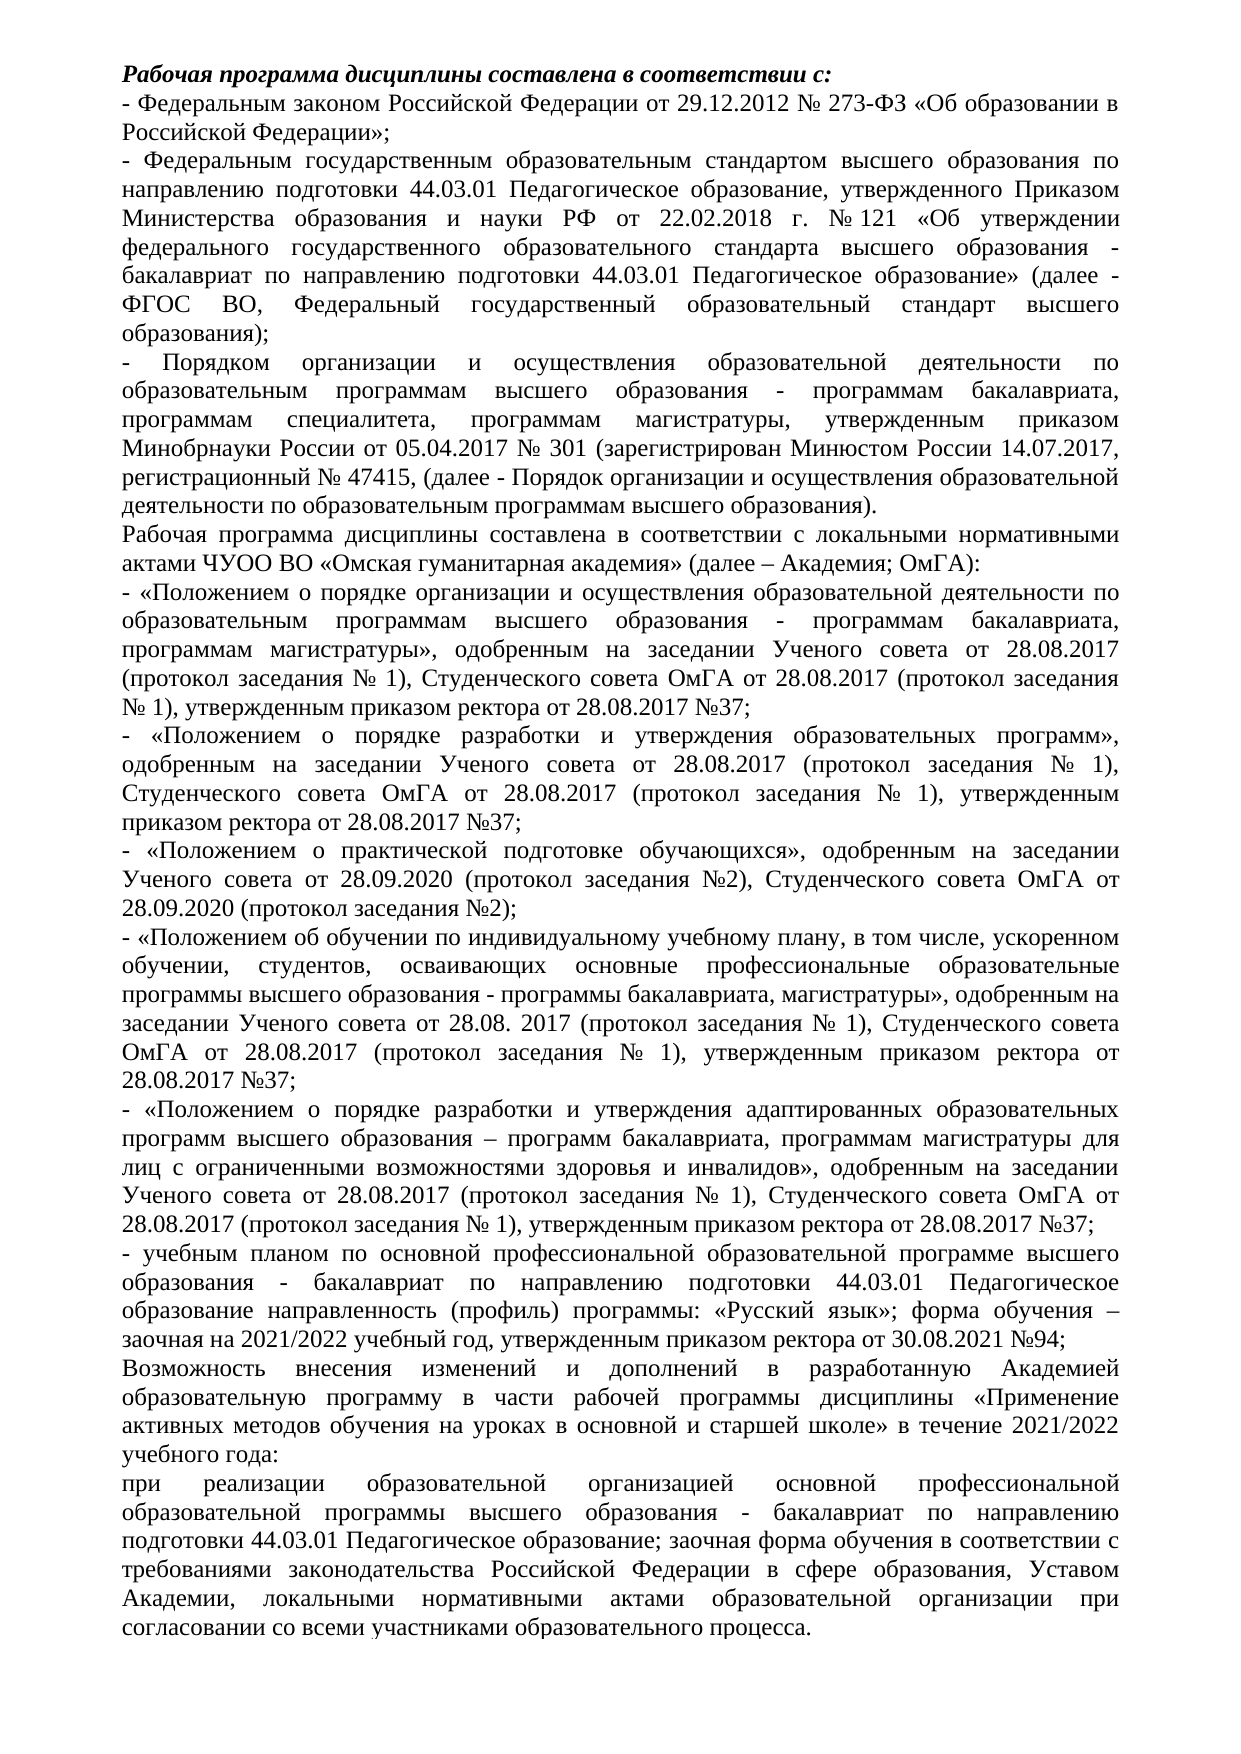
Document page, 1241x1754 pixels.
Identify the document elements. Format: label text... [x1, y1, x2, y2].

table_cell - Федеральным законом Российской Федерации от 29.12.2012 № 273-ФЗ «Об образовании в Российской Федерации»; - Федеральным государственным образовательным стандартом высшего образования по направлению подготовки 44.03.01 Педагогическое образование, утвержденного Приказом Министерства образования и науки РФ от 22.02.2018 г. № 121 «Об утверждении федерального государственного образовательного стандарта высшего образования - бакалавриат по направлению подготовки 44.03.01 Педагогическое образование» (далее - ФГОС ВО, Федеральный государственный образовательный стандарт высшего образования); - Порядком организации и осуществления образовательной деятельности по образовательным программам высшего образования - программам бакалавриата, программам специалитета, программам магистратуры, утвержденным приказом Минобрнауки России от 05.04.2017 № 301 (зарегистрирован Минюстом России 14.07.2017, регистрационный № 47415, (далее - Порядок организации и осуществления образовательной деятельности по образовательным программам высшего образования). Рабочая программа дисциплины составлена в соответствии с локальными нормативными актами ЧУОО ВО «Омская гуманитарная академия» (далее – Академия; ОмГА): - «Положением о порядке организации и осуществления образовательной деятельности по образовательным программам высшего образования - программам бакалавриата, программам магистратуры», одобренным на заседании Ученого совета от 28.08.2017 (протокол заседания № 1), Студенческого совета ОмГА от 28.08.2017 (протокол заседания № 1), утвержденным приказом ректора от 28.08.2017 №37; - «Положением о порядке разработки и утверждения образовательных программ», одобренным на заседании Ученого совета от 28.08.2017 (протокол заседания № 1), Студенческого совета ОмГА от 28.08.2017 (протокол заседания № 1), утвержденным приказом ректора от 28.08.2017 №37; - «Положением о практической подготовке обучающихся», одобренным на заседании Ученого совета от 28.09.2020 (протокол заседания №2), Студенческого совета ОмГА от 28.09.2020 (протокол заседания №2); - «Положением об обучении по индивидуальному учебному плану, в том числе, ускоренном обучении, студентов, осваивающих основные профессиональные образовательные программы высшего образования - программы бакалавриата, магистратуры», одобренным на заседании Ученого совета от 28.08. 2017 (протокол заседания № 1), Студенческого совета ОмГА от 28.08.2017 (протокол заседания № 1), утвержденным приказом ректора от 28.08.2017 №37; - «Положением о порядке разработки и утверждения адаптированных образовательных программ высшего образования – программ бакалавриата, программам магистратуры для лиц с ограниченными возможностями здоровья и инвалидов», одобренным на заседании Ученого совета от 28.08.2017 (протокол заседания № 1), Студенческого совета ОмГА от 28.08.2017 (протокол заседания № 1), утвержденным приказом ректора от 28.08.2017 №37; - учебным планом по основной профессиональной образовательной программе высшего образования - бакалавриат по направлению подготовки 44.03.01 Педагогическое образование направленность (профиль) программы: «Русский язык»; форма обучения – заочная на 2021/2022 учебный год, утвержденным приказом ректора от 30.08.2021 №94; Возможность внесения изменений и дополнений в разработанную Академией образовательную программу в части рабочей программы дисциплины «Применение активных методов обучения на уроках в основной и старшей школе» в течение 2021/2022 учебного года: при реализации образовательной организацией основной профессиональной образовательной программы высшего образования - бакалавриат по направлению подготовки 44.03.01 Педагогическое образование; заочная форма обучения в соответствии с требованиями законодательства Российской Федерации в сфере образования, Уставом Академии, локальными нормативными актами образовательной организации при согласовании со всеми участниками образовательного процесса. [118, 88, 1124, 1639]
table_header Рабочая программа дисциплины составлена в соответствии с: [118, 59, 1124, 88]
